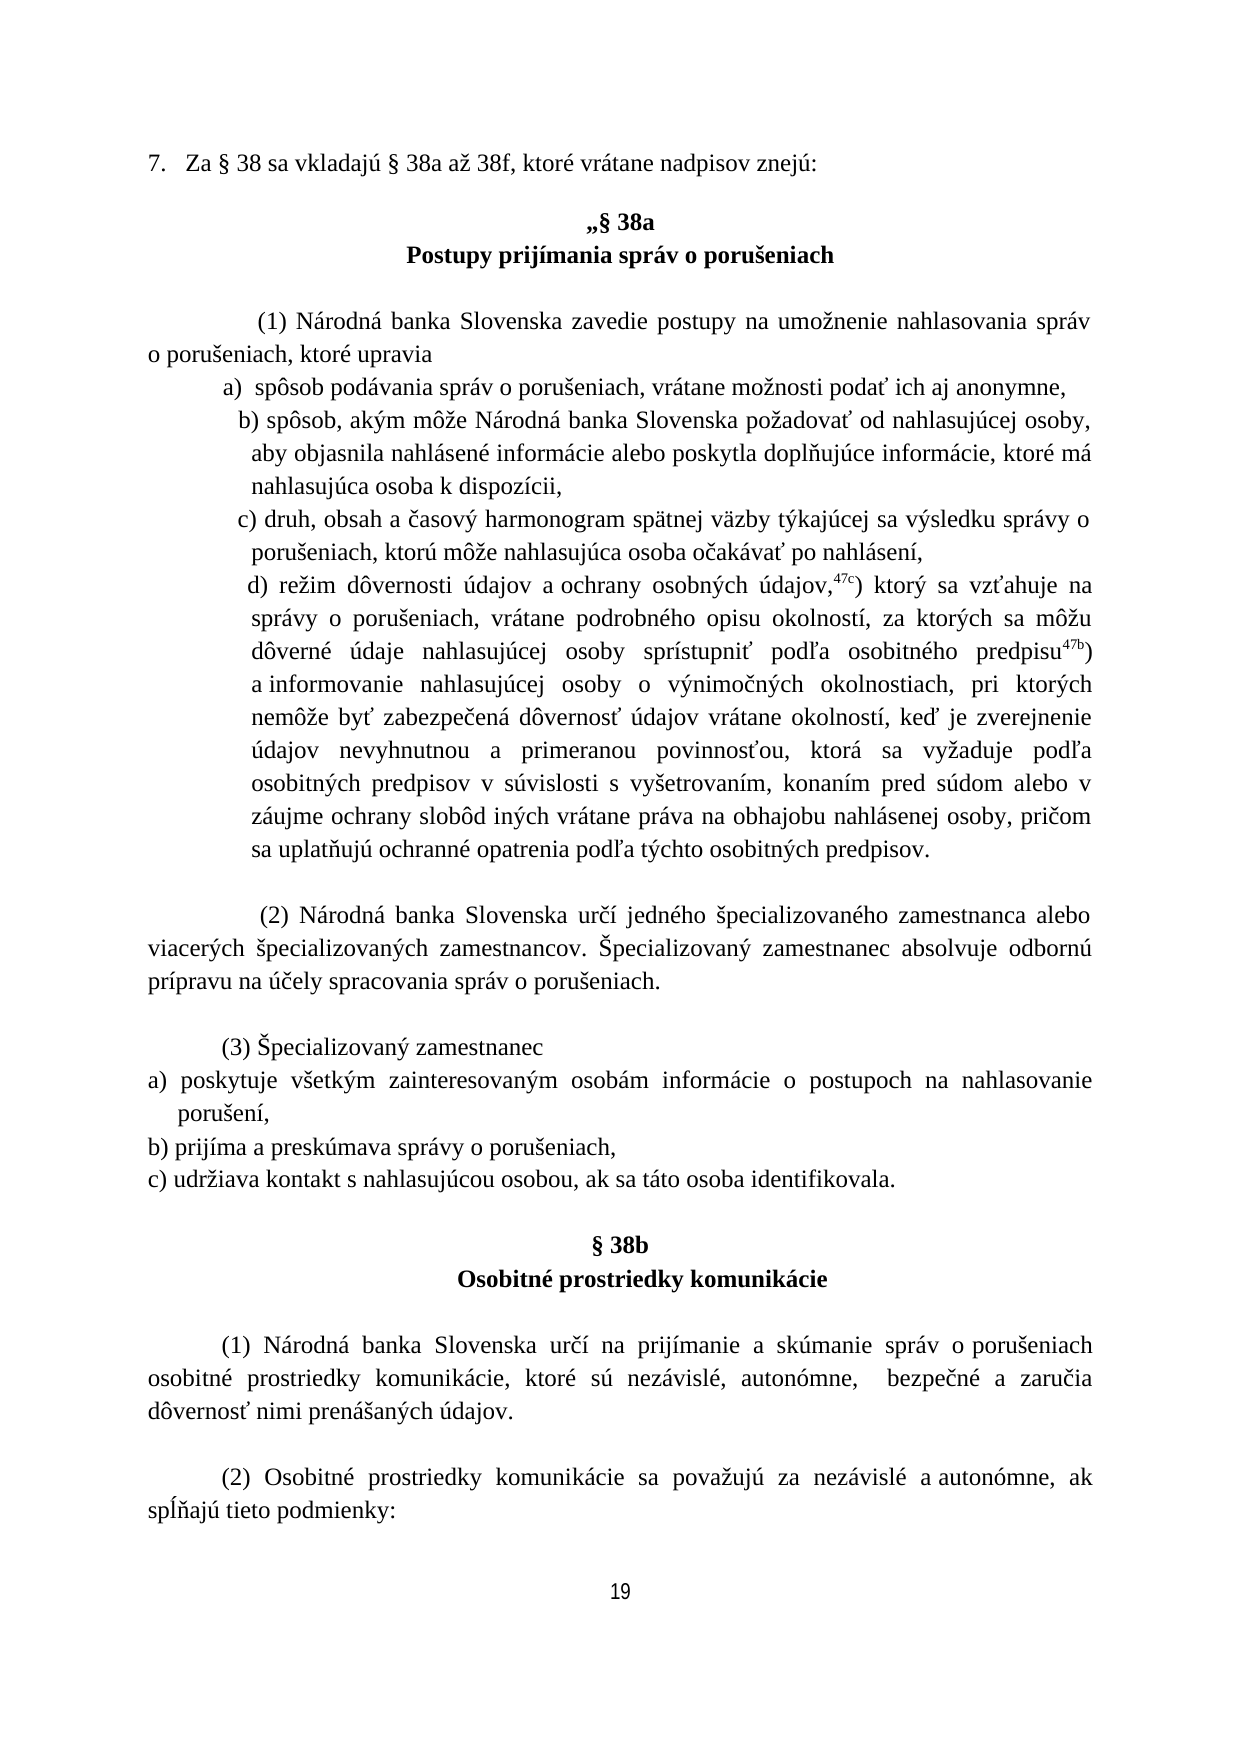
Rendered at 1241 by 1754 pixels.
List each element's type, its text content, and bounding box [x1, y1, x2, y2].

text c) druh, obsah a časový harmonogram spätnej väzby týkajúcej sa výsledku správy o porušeniach, ktorú môže nahlasujúca osoba očakávať po nahlásení, [148, 504, 1093, 566]
list Za § 38 sa vkladajú § 38a až 38f, ktoré vrátane nadpisov znejú: [148, 148, 1093, 176]
text (2) Národná banka Slovenska určí jedného špecializovaného zamestnanca alebo viacerých špecializovaných zamestnancov. Špecializovaný zamestnanec absolvuje odbornú prípravu na účely spracovania správ o porušeniach. [148, 900, 1093, 995]
text Postupy prijímania správ o porušeniach [148, 240, 1093, 269]
text § 38b [148, 1231, 1093, 1259]
text b) prijíma a preskúmava správy o porušeniach, [148, 1132, 1093, 1160]
text b) spôsob, akým môže Národná banka Slovenska požadovať od nahlasujúcej osoby, aby objasnila nahlásené informácie alebo poskytla doplňujúce informácie, ktoré má nahlasujúca osoba k dispozícii, [162, 405, 1093, 500]
text Osobitné prostriedky komunikácie [192, 1264, 1093, 1292]
text d) režim dôvernosti údajov a ochrany osobných údajov,47c) ktorý sa vzťahuje na správy o porušeniach, vrátane podrobného opisu okolností, za ktorých sa môžu dôverné údaje nahlasujúcej osoby sprístupniť podľa osobitného predpisu47b) a informovanie nahlasujúcej osoby o výnimočných okolnostiach, pri ktorých nemôže byť zabezpečená dôvernosť údajov vrátane okolností, keď je zverejnenie údajov nevyhnutnou a primeranou povinnosťou, ktorá sa vyžaduje podľa osobitných predpisov v súvislosti s vyšetrovaním, konaním pred súdom alebo v záujme ochrany slobôd iných vrátane práva na obhajobu nahlásenej osoby, pričom sa uplatňujú ochranné opatrenia podľa týchto osobitných predpisov. [192, 570, 1093, 863]
text (1) Národná banka Slovenska určí na prijímanie a skúmanie správ o porušeniach osobitné prostriedky komunikácie, ktoré sú nezávislé, autonómne, bezpečné a zaručia dôvernosť nimi prenášaných údajov. [148, 1330, 1093, 1424]
text (1) Národná banka Slovenska zavedie postupy na umožnenie nahlasovania správ o porušeniach, ktoré upravia [148, 306, 1093, 368]
text (3) Špecializovaný zamestnanec [148, 1032, 1093, 1061]
text a) poskytuje všetkým zainteresovaným osobám informácie o postupoch na nahlasovanie porušení, [148, 1066, 1093, 1127]
text c) udržiava kontakt s nahlasujúcou osobou, ak sa táto osoba identifikovala. [148, 1164, 1093, 1193]
text (2) Osobitné prostriedky komunikácie sa považujú za nezávislé a autonómne, ak spĺňajú tieto podmienky: [148, 1462, 1093, 1523]
text a) spôsob podávania správ o porušeniach, vrátane možnosti podať ich aj anonymne, [88, 372, 1093, 401]
text „§ 38a [148, 207, 1093, 236]
